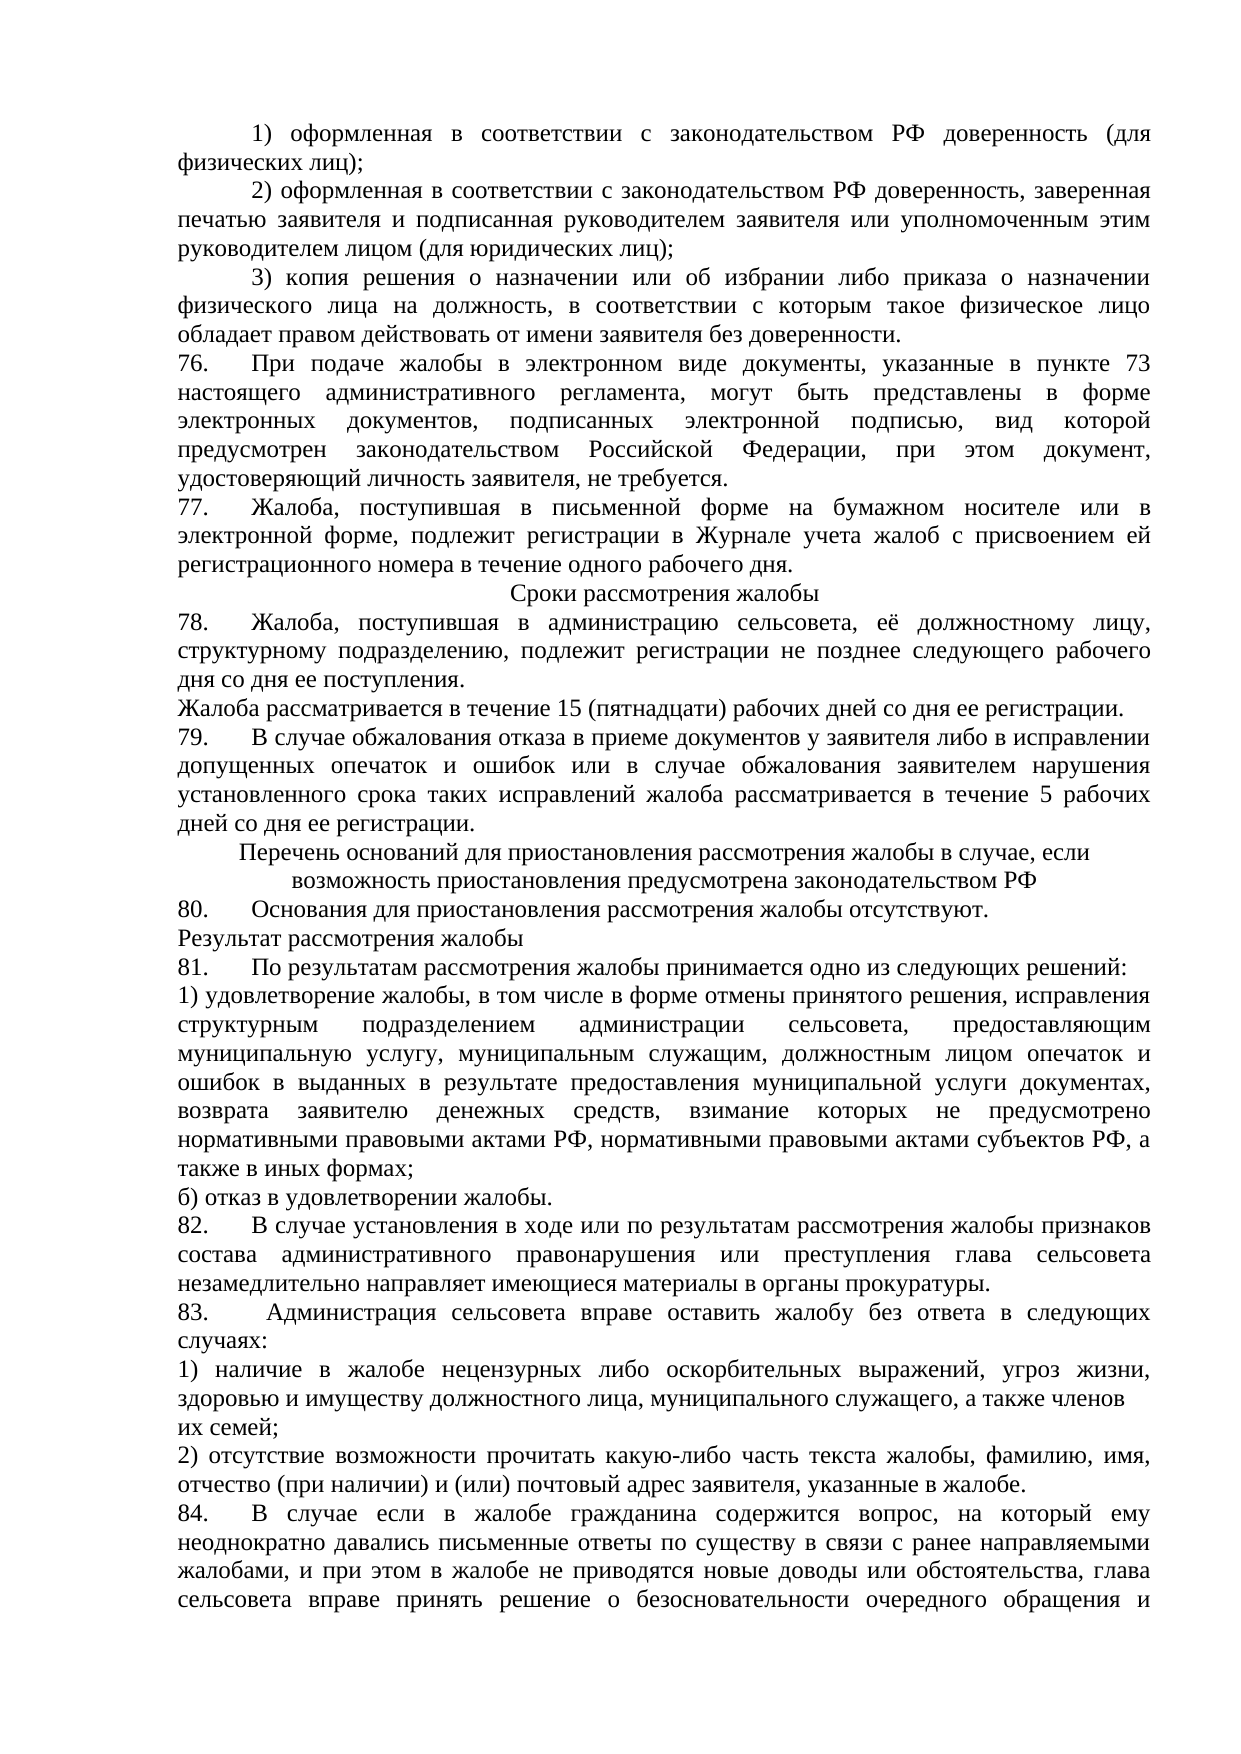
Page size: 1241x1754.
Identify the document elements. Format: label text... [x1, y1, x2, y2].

text 78. Жалоба, поступившая в администрацию сельсовета, её должностному лицу, структурному подразделению, подлежит регистрации не позднее следующего рабочего дня со дня ее поступления. [177, 607, 1152, 693]
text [177, 1498, 1152, 1613]
text 77. Жалоба, поступившая в письменной форме на бумажном носителе или в электронной форме, подлежит регистрации в Журнале учета жалоб с присвоением ей регистрационного номера в течение одного рабочего дня. [177, 492, 1152, 578]
text Перечень оснований для приостановления рассмотрения жалобы в случае, если возможность приостановления предусмотрена законодательством РФ [177, 837, 1152, 894]
text 81. По результатам рассмотрения жалобы принимается одно из следующих решений: [177, 952, 1152, 981]
text 1) наличие в жалобе нецензурных либо оскорбительных выражений, угроз жизни, здоровью и имуществу должностного лица, муниципального служащего, а также членов [177, 1354, 1152, 1412]
text Результат рассмотрения жалобы [177, 923, 1152, 952]
text 1) оформленная в соответствии с законодательством РФ доверенность (для физических лиц); [177, 118, 1152, 176]
text 2) отсутствие возможности прочитать какую-либо часть текста жалобы, фамилию, имя, отчество (при наличии) и (или) почтовый адрес заявителя, указанные в жалобе. [177, 1441, 1152, 1498]
text 1) удовлетворение жалобы, в том числе в форме отмены принятого решения, исправления структурным подразделением администрации сельсовета, предоставляющим муниципальную услугу, муниципальным служащим, должностным лицом опечаток и ошибок в выданных в результате предоставления муниципальной услуги документах, возврата заявителю денежных средств, взимание которых не предусмотрено нормативными правовыми актами РФ, нормативными правовыми актами субъектов РФ, а также в иных формах; [177, 981, 1152, 1182]
text Сроки рассмотрения жалобы [177, 578, 1152, 607]
text 79. В случае обжалования отказа в приеме документов у заявителя либо в исправлении допущенных опечаток и ошибок или в случае обжалования заявителем нарушения установленного срока таких исправлений жалоба рассматривается в течение 5 рабочих дней со дня ее регистрации. [177, 722, 1152, 837]
text 82. В случае установления в ходе или по результатам рассмотрения жалобы признаков состава административного правонарушения или преступления глава сельсовета незамедлительно направляет имеющиеся материалы в органы прокуратуры. [177, 1211, 1152, 1297]
text б) отказ в удовлетворении жалобы. [177, 1182, 1152, 1211]
text 80. Основания для приостановления рассмотрения жалобы отсутствуют. [177, 894, 1152, 923]
text 2) оформленная в соответствии с законодательством РФ доверенность, заверенная печатью заявителя и подписанная руководителем заявителя или уполномоченным этим руководителем лицом (для юридических лиц); [177, 176, 1152, 262]
text Жалоба рассматривается в течение 15 (пятнадцати) рабочих дней со дня ее регистрации. [177, 693, 1152, 722]
text 83. Администрация сельсовета вправе оставить жалобу без ответа в следующих случаях: [177, 1297, 1152, 1354]
text их семей; [177, 1412, 1152, 1441]
text 76. При подаче жалобы в электронном виде документы, указанные в пункте 73 настоящего административного регламента, могут быть представлены в форме электронных документов, подписанных электронной подписью, вид которой предусмотрен законодательством Российской Федерации, при этом документ, удостоверяющий личность заявителя, не требуется. [177, 348, 1152, 492]
text 3) копия решения о назначении или об избрании либо приказа о назначении физического лица на должность, в соответствии с которым такое физическое лицо обладает правом действовать от имени заявителя без доверенности. [177, 262, 1152, 348]
